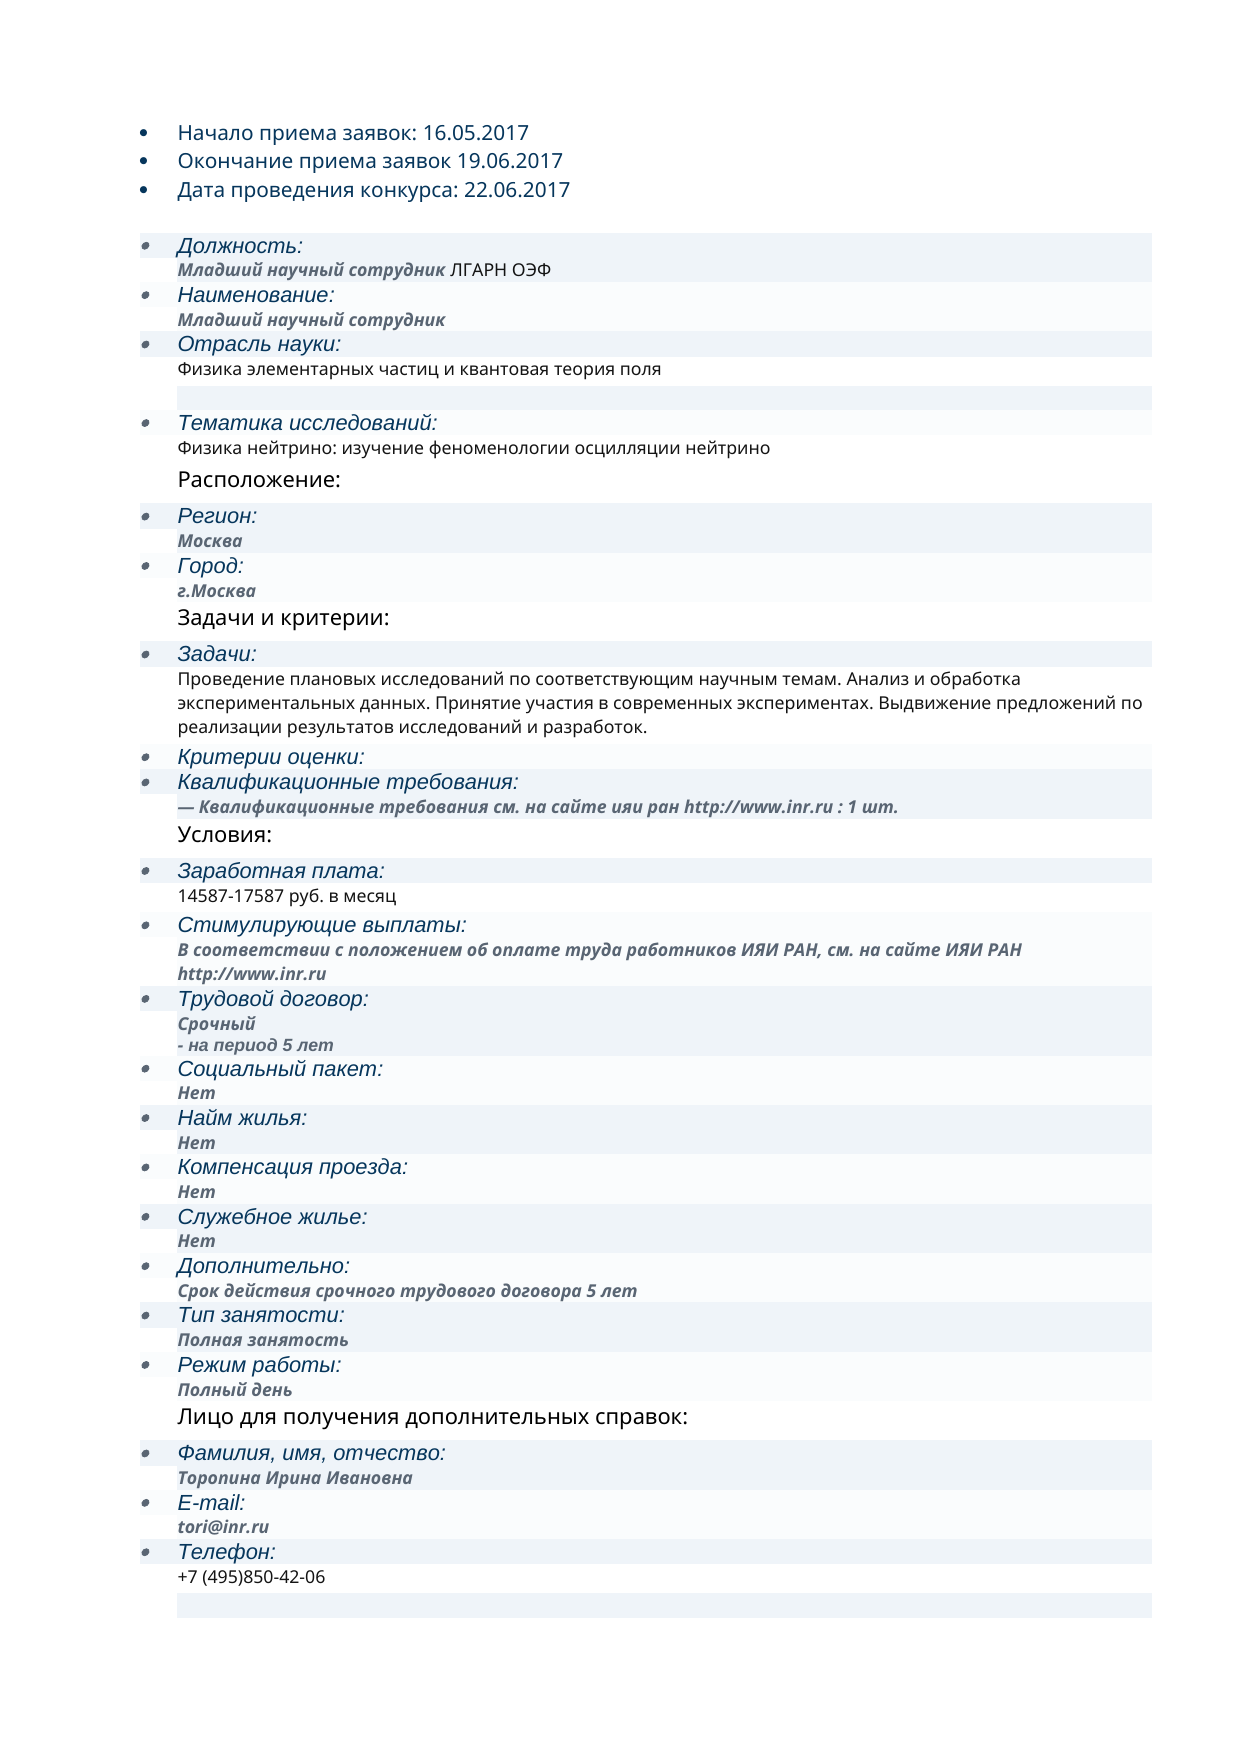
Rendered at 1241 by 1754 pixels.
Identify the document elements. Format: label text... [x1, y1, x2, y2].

text Расположение: [177, 464, 1152, 494]
text Задачи и критерии: [177, 602, 1152, 632]
list Окончание приема заявок 19.06.2017 [140, 147, 1152, 175]
text 14587-17587 руб. в месяц [177, 883, 1152, 907]
list Заработная плата: [140, 858, 1152, 883]
text - на период 5 лет [177, 1035, 1152, 1056]
text — Квалификационные требования см. на сайте ияи ран http://www.inr.ru : 1 шт. [177, 794, 1152, 819]
text Младший научный сотрудник ЛГАРН ОЭФ [177, 258, 1152, 282]
text В соответствии с положением об оплате труда работников ИЯИ РАН, см. на сайте ИЯИ РАН http://www.inr.ru [177, 937, 1152, 986]
text Срочный [177, 1011, 1152, 1035]
list Наименование: [140, 282, 1152, 307]
text Проведение плановых исследований по соответствующим научным темам. Анализ и обработка экспериментальных данных. Принятие участия в современных экспериментах. Выдвижение предложений по реализации результатов исследований и разработок. [177, 667, 1152, 739]
list Социальный пакет: [140, 1056, 1152, 1081]
text Нет [177, 1179, 1152, 1204]
text Нет [177, 1130, 1152, 1154]
text г.Москва [177, 578, 1152, 602]
list Регион: [140, 503, 1152, 529]
text Условия: [177, 819, 1152, 848]
list Дата проведения конкурса: 22.06.2017 [140, 175, 1152, 203]
list Город: [140, 553, 1152, 578]
text Полный день [177, 1377, 1152, 1401]
list Тип занятости: [140, 1302, 1152, 1328]
list Компенсация проезда: [140, 1154, 1152, 1179]
list Фамилия, имя, отчество: [140, 1440, 1152, 1466]
list Режим работы: [140, 1352, 1152, 1377]
text Нет [177, 1229, 1152, 1253]
list Задачи: [140, 641, 1152, 667]
list Служебное жилье: [140, 1204, 1152, 1229]
text Срок действия срочного трудового договора 5 лет [177, 1278, 1152, 1302]
list Телефон: [140, 1539, 1152, 1564]
text Полная занятость [177, 1328, 1152, 1352]
list Начало приема заявок: 16.05.2017 [140, 118, 1152, 147]
text +7 (495)850-42-06 [177, 1564, 1152, 1588]
list Квалификационные требования: [140, 769, 1152, 794]
list Найм жилья: [140, 1105, 1152, 1130]
list Критерии оценки: [140, 744, 1152, 769]
text Физика элементарных частиц и квантовая теория поля [177, 357, 1152, 381]
text Младший научный сотрудник [177, 307, 1152, 331]
list Трудовой договор: [140, 986, 1152, 1011]
text Физика нейтрино: изучение феноменологии осцилляции нейтрино [177, 435, 1152, 459]
list Тематика исследований: [140, 410, 1152, 435]
list Отрасль науки: [140, 331, 1152, 357]
list Стимулирующие выплаты: [140, 912, 1152, 937]
text Торопина Ирина Ивановна [177, 1466, 1152, 1490]
list Дополнительно: [140, 1253, 1152, 1278]
list E-mail: [140, 1490, 1152, 1515]
text Москва [177, 529, 1152, 553]
text tori@inr.ru [177, 1515, 1152, 1539]
text Нет [177, 1081, 1152, 1105]
list Должность: [140, 233, 1152, 258]
text Лицо для получения дополнительных справок: [177, 1401, 1152, 1431]
